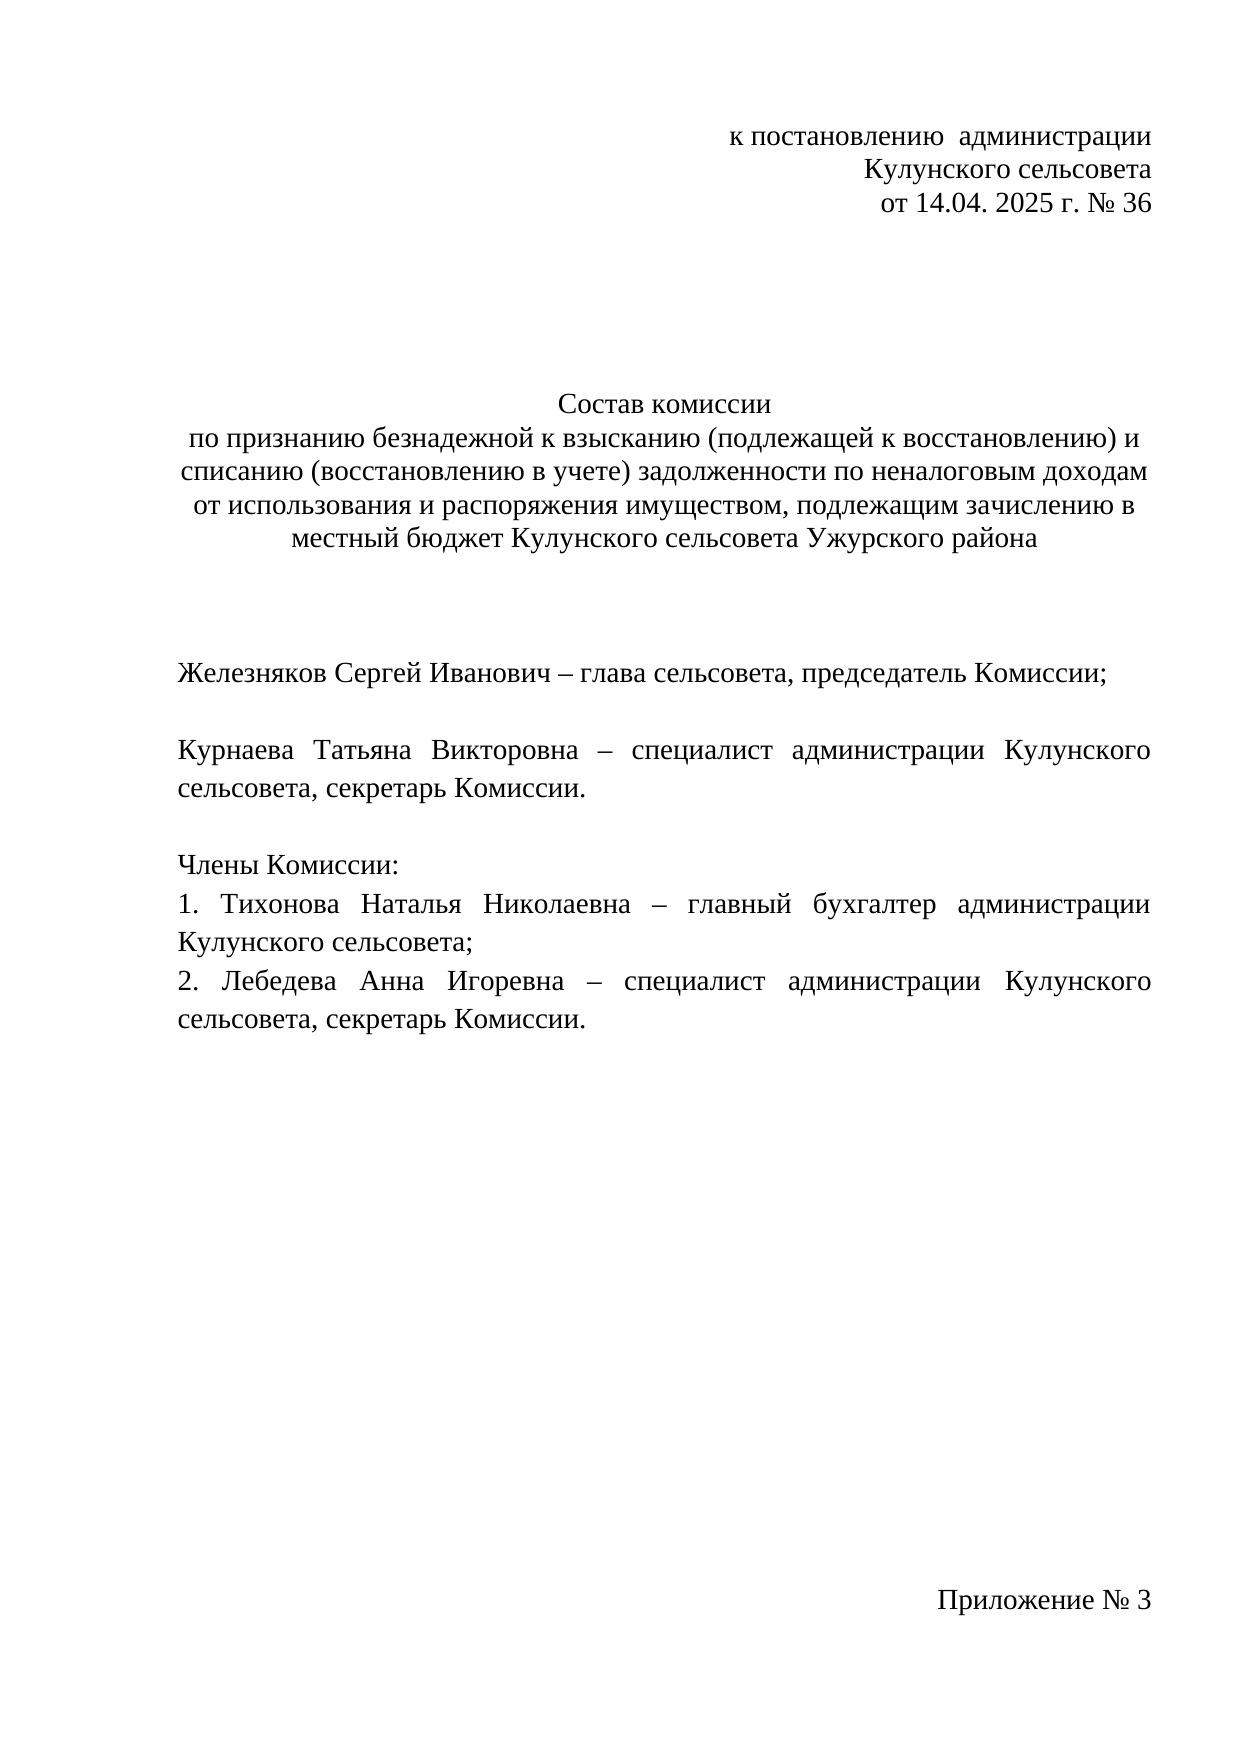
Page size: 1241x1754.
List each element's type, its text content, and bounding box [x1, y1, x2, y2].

text Состав комиссии по признанию безнадежной к взысканию (подлежащей к восстановлению) и списанию (восстановлению в учете) задолженности по неналоговым доходам от использования и распоряжения имуществом, подлежащим зачислению в местный бюджет Кулунского сельсовета Ужурского района [177, 386, 1152, 554]
text Железняков Сергей Иванович – глава сельсовета, председатель Комиссии; [177, 655, 1152, 688]
text Приложение № 3 [177, 1582, 1152, 1615]
text 2. Лебедева Анна Игоревна – специалист администрации Кулунского сельсовета, секретарь Комиссии. [177, 963, 1152, 1035]
text Курнаева Татьяна Викторовна – специалист администрации Кулунского сельсовета, секретарь Комиссии. [177, 732, 1152, 804]
text к постановлению администрации Кулунского сельсовета от 14.04. 2025 г. № 36 [177, 118, 1152, 219]
text 1. Тихонова Наталья Николаевна – главный бухгалтер администрации Кулунского сельсовета; [177, 886, 1152, 958]
text Члены Комиссии: [177, 847, 1152, 881]
